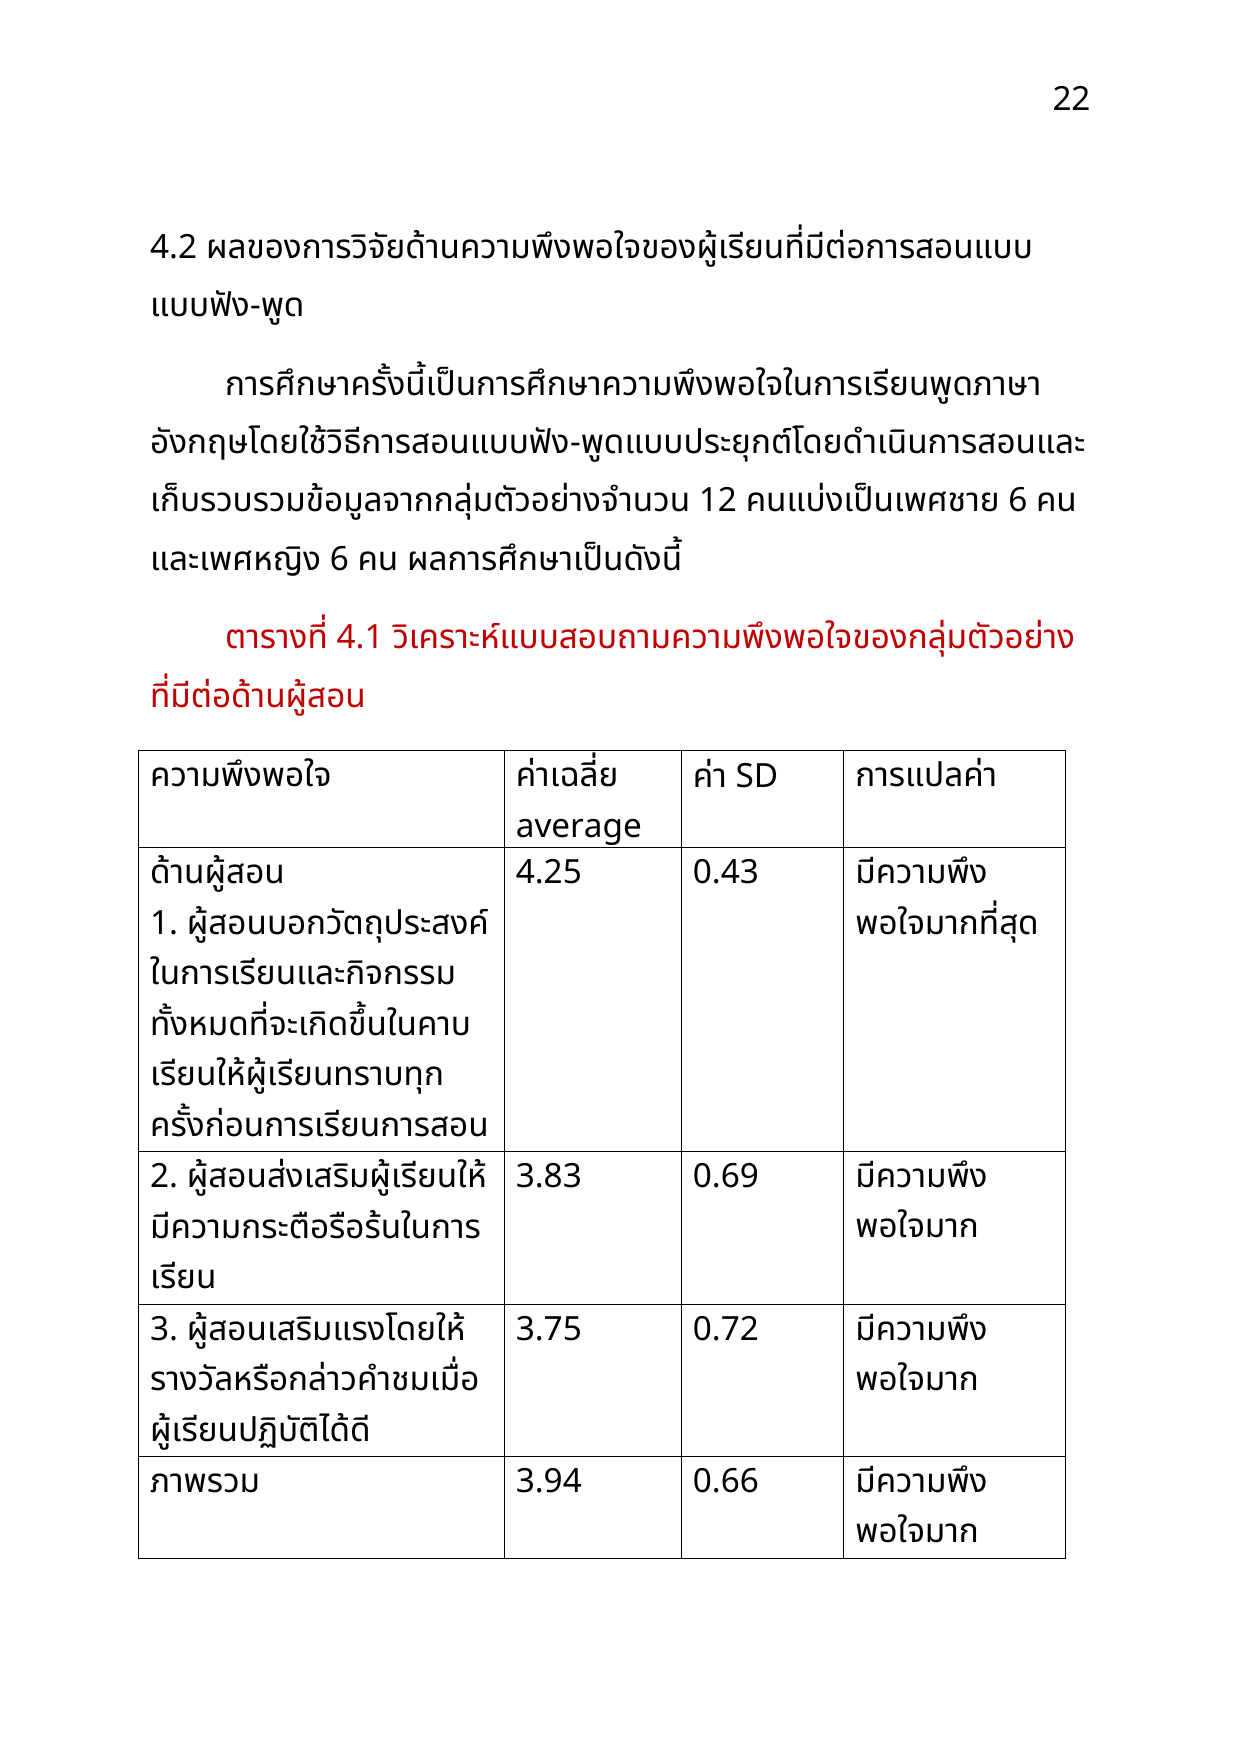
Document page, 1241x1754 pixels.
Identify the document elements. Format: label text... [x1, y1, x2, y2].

table_cell มีความพึงพอใจมาก [844, 1457, 1065, 1558]
table_header การแปลค่า [844, 751, 1065, 847]
table_cell 0.72 [682, 1305, 843, 1456]
table_cell 3.83 [505, 1152, 681, 1303]
table_cell มีความพึงพอใจมากที่สุด [844, 848, 1065, 1151]
table_header ความพึงพอใจ [139, 751, 504, 847]
table_cell ด้านผู้สอน 1. ผู้สอนบอกวัตถุประสงค์ในการเรียนและกิจกรรมทั้งหมดที่จะเกิดขึ้นในคาบเรียนให้ผู้เรียนทราบทุกครั้งก่อนการเรียนการสอน [139, 848, 504, 1151]
table_cell 4.25 [505, 848, 681, 1151]
table_cell 2. ผู้สอนส่งเสริมผู้เรียนให้มีความกระตือรือร้นในการเรียน [139, 1152, 504, 1303]
table_header ค่า SD [682, 751, 843, 847]
text ตารางที่ 4.1 วิเคราะห์แบบสอบถามความพึงพอใจของกลุ่มตัวอย่างที่มีต่อด้านผู้สอน [150, 613, 1090, 722]
table_cell มีความพึงพอใจมาก [844, 1305, 1065, 1456]
table_cell มีความพึงพอใจมาก [844, 1152, 1065, 1303]
table_cell 3.75 [505, 1305, 681, 1456]
table_cell 3.94 [505, 1457, 681, 1558]
table_cell 0.43 [682, 848, 843, 1151]
table_cell 0.66 [682, 1457, 843, 1558]
text 4.2 ผลของการวิจัยด้านความพึงพอใจของผู้เรียนที่มีต่อการสอนแบบแบบฟัง-พูด [150, 223, 1090, 332]
table_header ค่าเฉลี่ย average [505, 751, 681, 847]
text การศึกษาครั้งนี้เป็นการศึกษาความพึงพอใจในการเรียนพูดภาษาอังกฤษโดยใช้วิธีการสอนแบบฟัง-พูดแบบประยุกต์โดยดำเนินการสอนและเก็บรวบรวมข้อมูลจากกลุ่มตัวอย่างจำนวน 12 คนแบ่งเป็นเพศชาย 6 คนและเพศหญิง 6 คน ผลการศึกษาเป็นดังนี้ [150, 360, 1090, 585]
table_cell 0.69 [682, 1152, 843, 1303]
table_cell 3. ผู้สอนเสริมแรงโดยให้รางวัลหรือกล่าวคำชมเมื่อผู้เรียนปฏิบัติได้ดี [139, 1305, 504, 1456]
table_cell ภาพรวม [139, 1457, 504, 1558]
